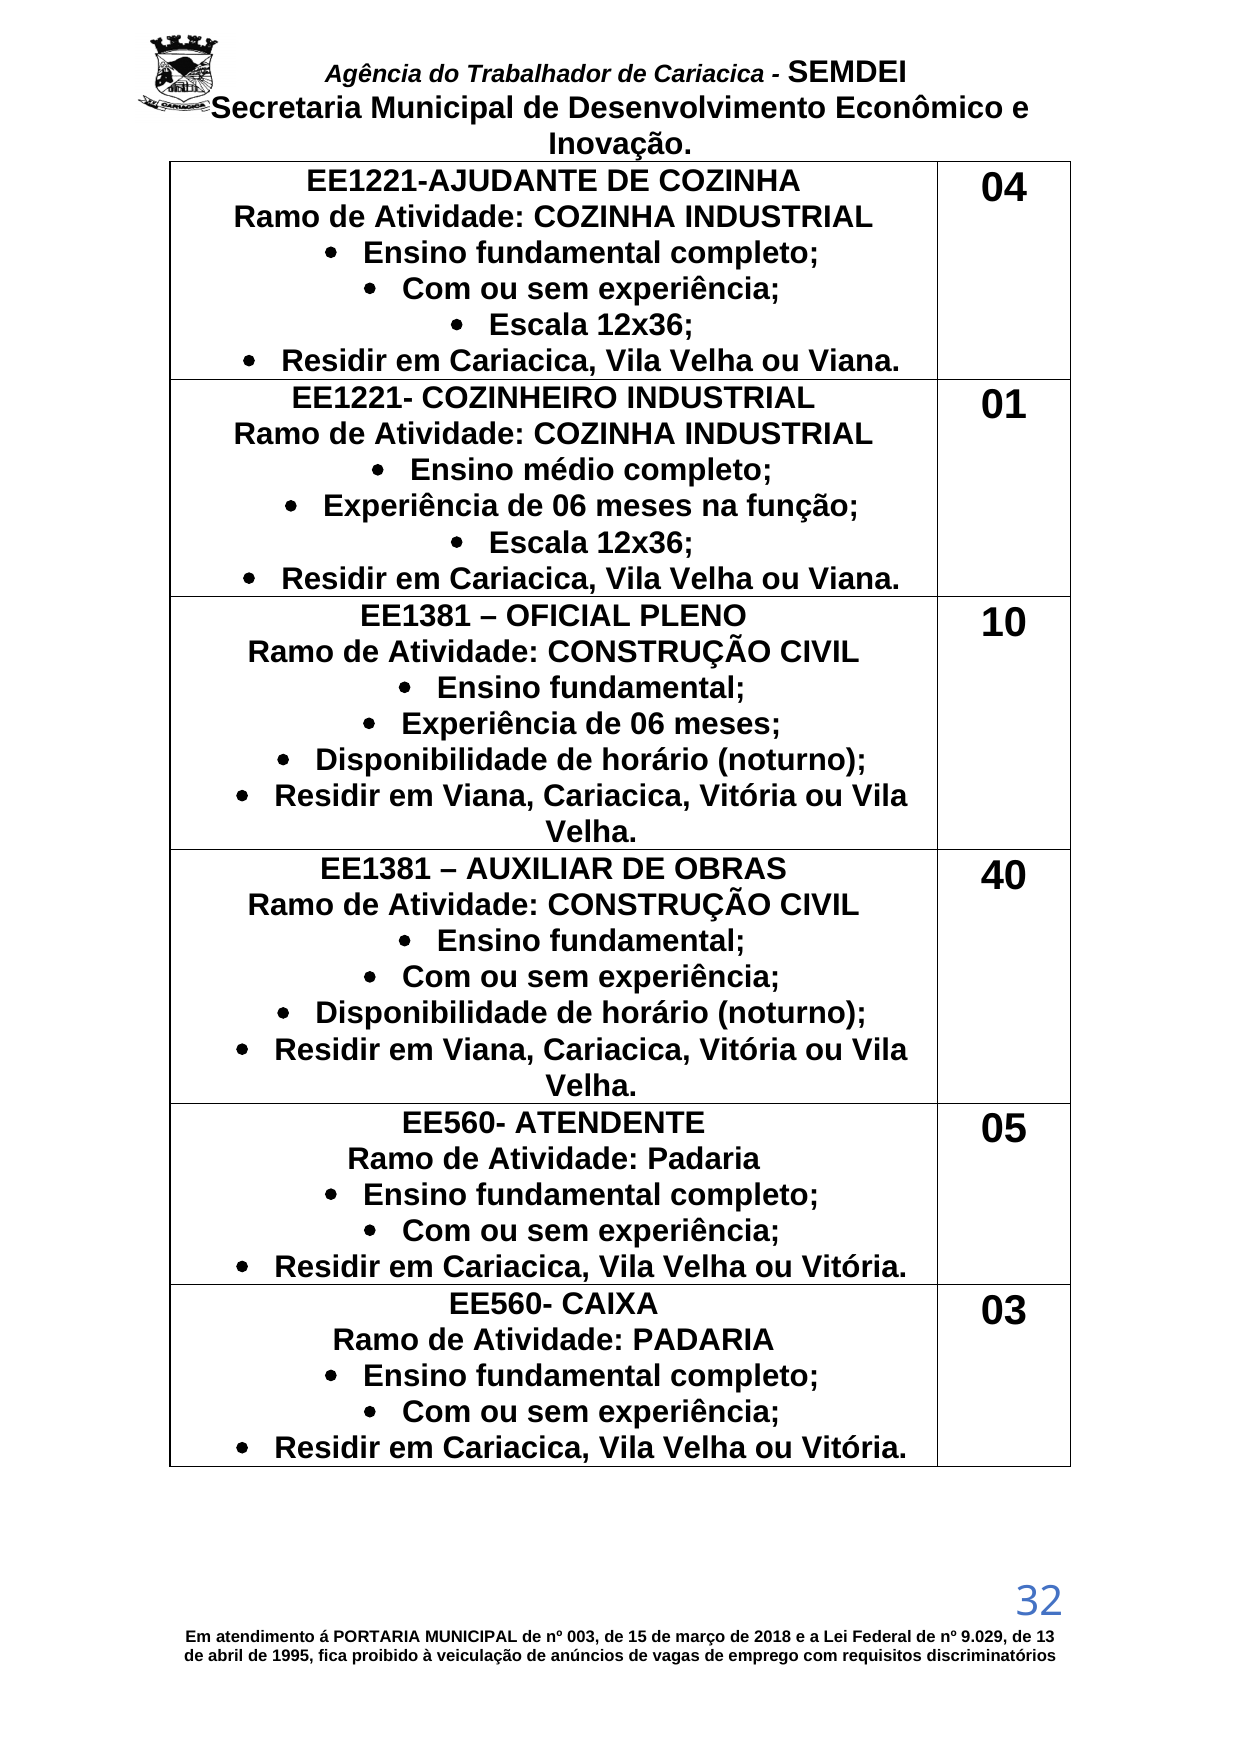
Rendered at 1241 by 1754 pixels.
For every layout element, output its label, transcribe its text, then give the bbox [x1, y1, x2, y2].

table_cell EE1221-AJUDANTE DE COZINHA Ramo de Atividade: COZINHA INDUSTRIAL Ensino fundamental completo; Com ou sem experiência; Escala 12x36; Residir em Cariacica, Vila Velha ou Viana. [171, 162, 937, 378]
table_cell 05 [938, 1104, 1070, 1284]
table_cell 04 [938, 162, 1070, 378]
table_cell EE560- CAIXA Ramo de Atividade: PADARIA Ensino fundamental completo; Com ou sem experiência; Residir em Cariacica, Vila Velha ou Vitória. [171, 1285, 937, 1466]
table_cell EE560- ATENDENTE Ramo de Atividade: Padaria Ensino fundamental completo; Com ou sem experiência; Residir em Cariacica, Vila Velha ou Vitória. [171, 1104, 937, 1284]
table_cell 01 [938, 380, 1070, 596]
table_cell EE1221- COZINHEIRO INDUSTRIAL Ramo de Atividade: COZINHA INDUSTRIAL Ensino médio completo; Experiência de 06 meses na função; Escala 12x36; Residir em Cariacica, Vila Velha ou Viana. [171, 380, 937, 596]
table_cell 40 [938, 850, 1070, 1103]
table_cell 03 [938, 1285, 1070, 1466]
table_cell EE1381 – OFICIAL PLENO Ramo de Atividade: CONSTRUÇÃO CIVIL Ensino fundamental; Experiência de 06 meses; Disponibilidade de horário (noturno); Residir em Viana, Cariacica, Vitória ou Vila Velha. [171, 597, 937, 849]
table_cell EE1381 – AUXILIAR DE OBRAS Ramo de Atividade: CONSTRUÇÃO CIVIL Ensino fundamental; Com ou sem experiência; Disponibilidade de horário (noturno); Residir em Viana, Cariacica, Vitória ou Vila Velha. [171, 850, 937, 1103]
table_cell 10 [938, 597, 1070, 849]
picture [134, 31, 237, 123]
